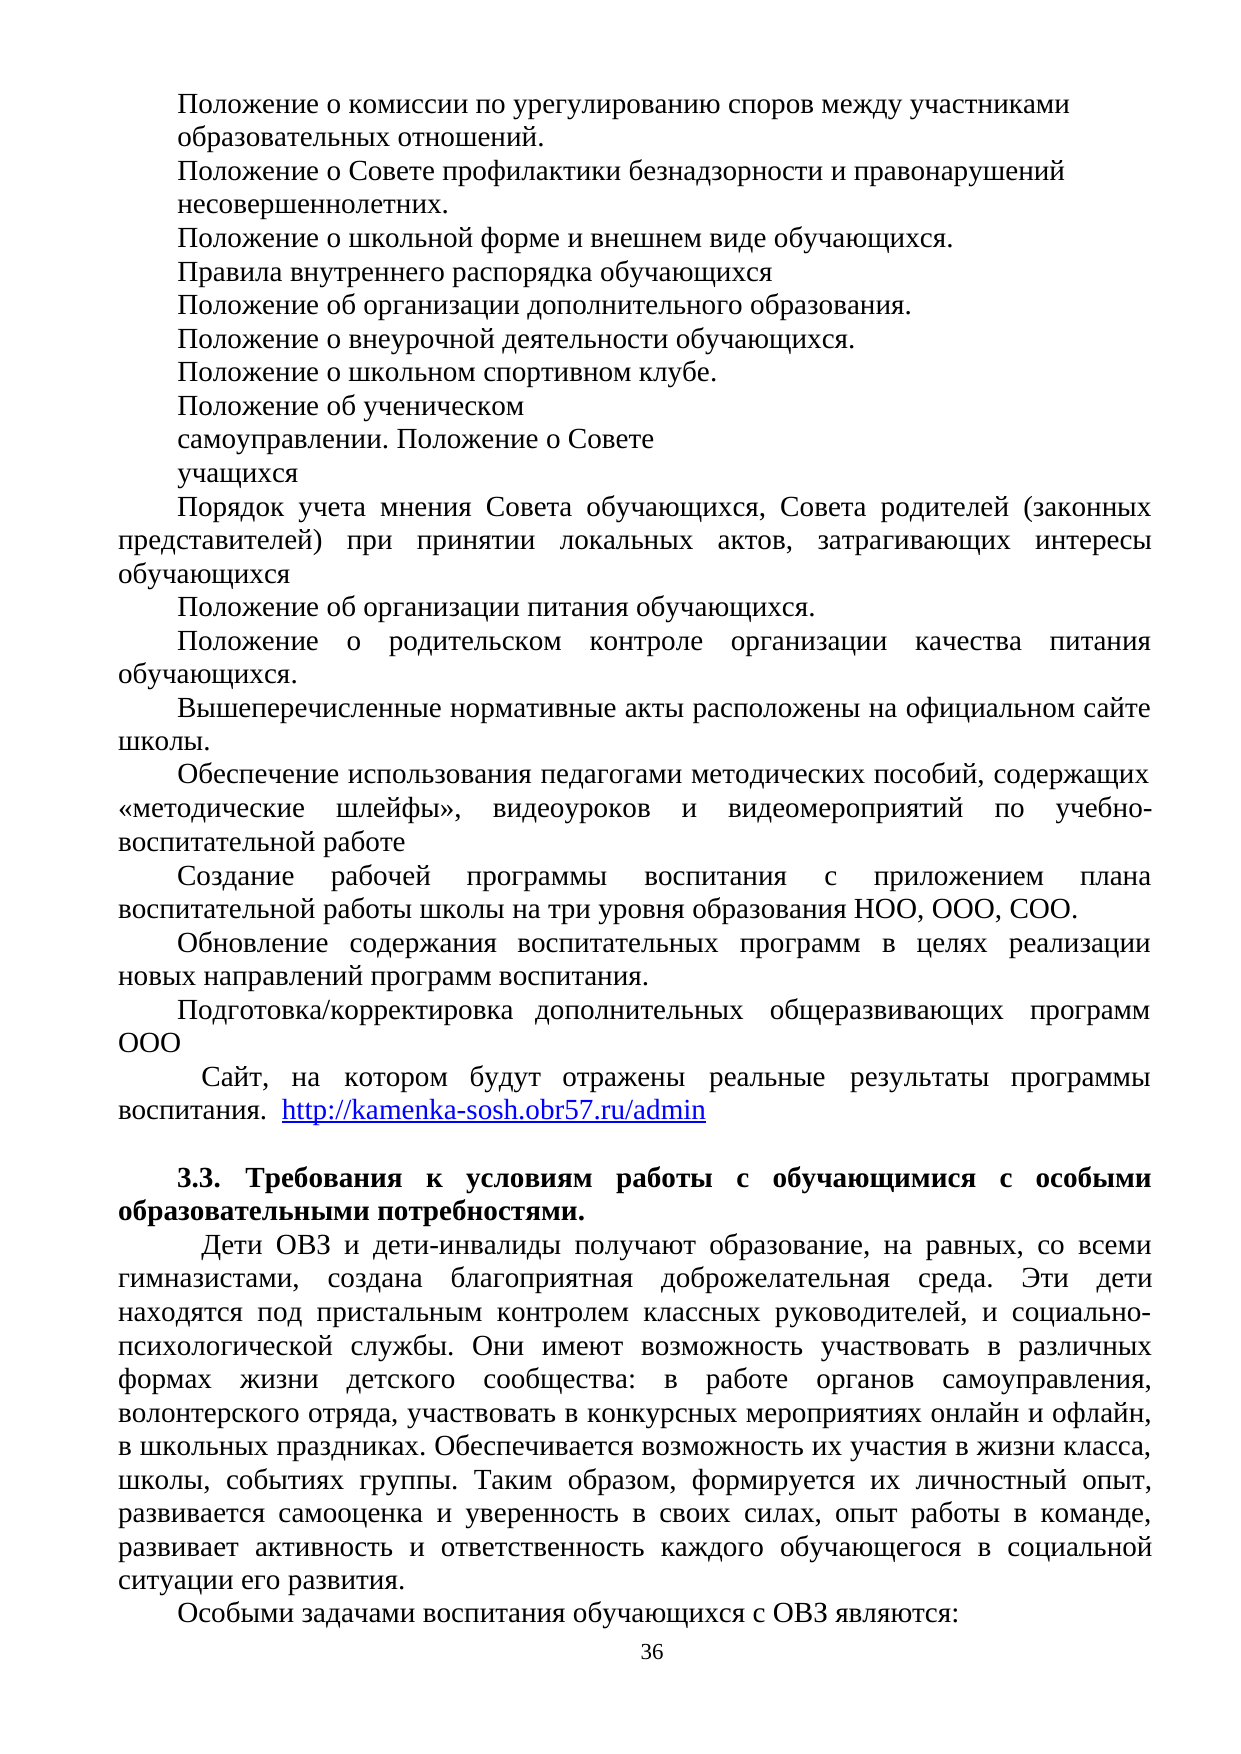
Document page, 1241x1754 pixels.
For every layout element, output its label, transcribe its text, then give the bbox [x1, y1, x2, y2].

text Положение о Совете профилактики безнадзорности и правонарушений несовершеннолетних. [177, 153, 1240, 220]
text Положение о школьной форме и внешнем виде обучающихся. Правила внутреннего распорядка обучающихся [177, 220, 1012, 287]
text Положение о школьном спортивном клубе. Положение об ученическом самоуправлении. Положение о Совете учащихся [177, 354, 740, 489]
text Создание рабочей программы воспитания с приложением плана воспитательной работы школы на три уровня образования НОО, ООО, СОО. [118, 858, 1152, 925]
subtitle Требования к условиям работы с обучающимися с особыми образовательными потребностями. [118, 1160, 1152, 1227]
text «методические шлейфы», видеоуроков и видеомероприятий по учебно- воспитательной работе [118, 791, 1152, 858]
text Положение об организации питания обучающихся. [177, 589, 1240, 623]
text Порядок учета мнения Совета обучающихся, Совета родителей (законных представителей) при принятии локальных актов, затрагивающих интересы обучающихся [118, 489, 1152, 589]
text Подготовка/корректировка дополнительных общеразвивающих программ ООО [118, 992, 1151, 1059]
text Обеспечение использования педагогами методических пособий, содержащих [177, 757, 1240, 791]
text Сайт, на котором будут отражены реальные результаты программы воспитания. http://kamenka-sosh.obr57.ru/admin [118, 1059, 1151, 1126]
text Положение о родительском контроле организации качества питания обучающихся. [118, 623, 1151, 690]
text Положение об организации дополнительного образования. Положение о внеурочной деятельности обучающихся. [177, 287, 1012, 354]
text Вышеперечисленные нормативные акты расположены на официальном сайте школы. [118, 690, 1152, 757]
text Положение о комиссии по урегулированию споров между участниками образовательных отношений. [177, 86, 1240, 153]
text Дети ОВЗ и дети-инвалиды получают образование, на равных, со всеми гимназистами, создана благоприятная доброжелательная среда. Эти дети находятся под пристальным контролем классных руководителей, и социально- психологической службы. Они имеют возможность участвовать в различных формах жизни детского сообщества: в работе органов самоуправления, волонтерского отряда, участвовать в конкурсных мероприятиях онлайн и офлайн, в школьных праздниках. Обеспечивается возможность их участия в жизни класса, школы, событиях группы. Таким образом, формируется их личностный опыт, развивается самооценка и уверенность в своих силах, опыт работы в команде, развивает активность и ответственность каждого обучающегося в социальной ситуации его развития. [118, 1227, 1152, 1596]
text Обновление содержания воспитательных программ в целях реализации новых направлений программ воспитания. [118, 925, 1151, 992]
text Особыми задачами воспитания обучающихся с ОВЗ являются: [177, 1596, 1240, 1629]
